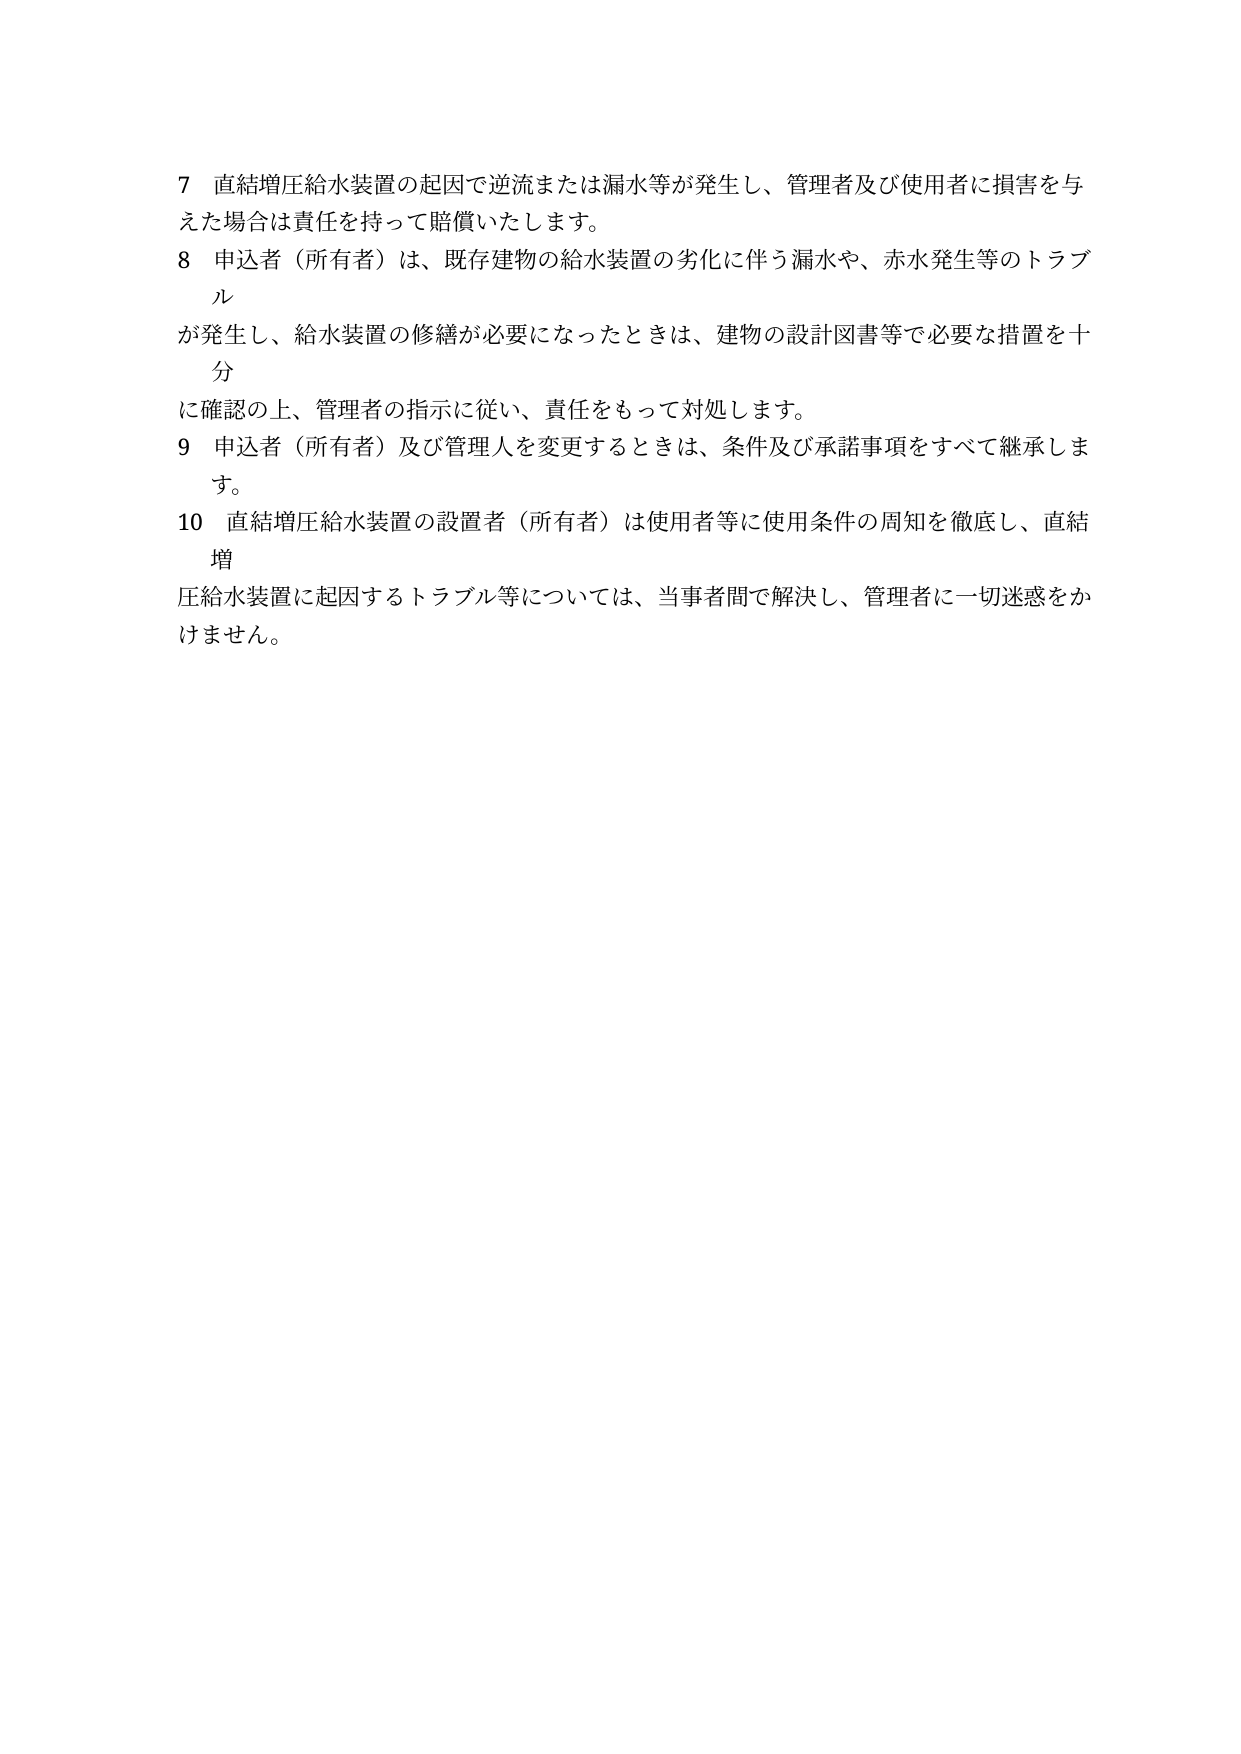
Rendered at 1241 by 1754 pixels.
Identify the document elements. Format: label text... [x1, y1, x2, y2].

text に確認の上、管理者の指示に従い、責任をもって対処します。 [177, 389, 1092, 427]
text 7 直結増圧給水装置の起因で逆流または漏水等が発生し、管理者及び使用者に損害を与 [177, 164, 1092, 202]
text えた場合は責任を持って賠償いたします。 [177, 202, 1092, 239]
text 圧給水装置に起因するトラブル等については、当事者間で解決し、管理者に一切迷惑をか [177, 577, 1092, 614]
text が発生し、給水装置の修繕が必要になったときは、建物の設計図書等で必要な措置を十分 [177, 314, 1092, 389]
text 8 申込者（所有者）は、既存建物の給水装置の劣化に伴う漏水や、赤水発生等のトラブル [177, 239, 1092, 314]
text けません。 [177, 614, 1092, 652]
text 10 直結増圧給水装置の設置者（所有者）は使用者等に使用条件の周知を徹底し、直結増 [177, 502, 1092, 577]
text 9 申込者（所有者）及び管理人を変更するときは、条件及び承諾事項をすべて継承します。 [177, 427, 1092, 502]
